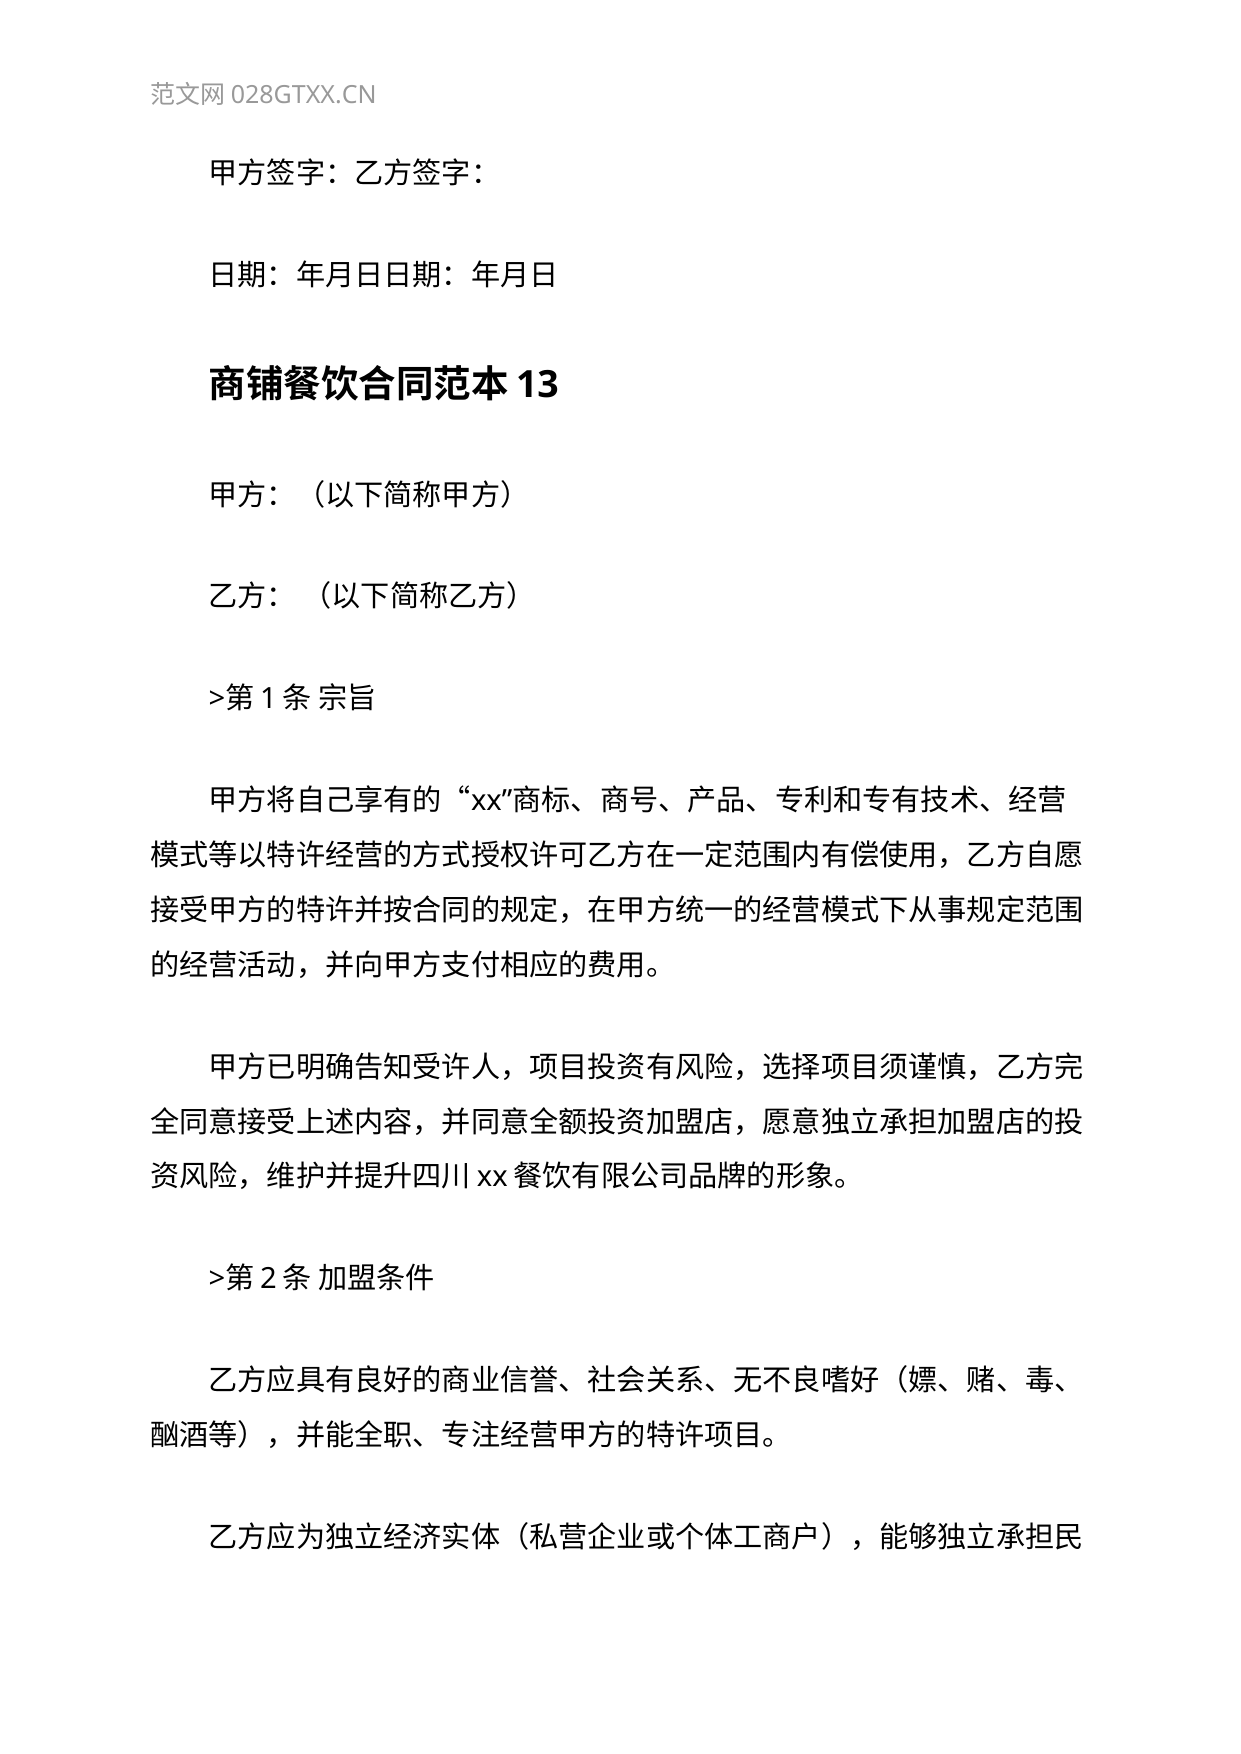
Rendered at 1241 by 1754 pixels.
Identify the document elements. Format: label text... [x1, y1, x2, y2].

text 日期：年月日日期：年月日 [150, 252, 1090, 294]
text >第2条 加盟条件 [150, 1255, 1090, 1297]
text 乙方应具有良好的商业信誉、社会关系、无不良嗜好（嫖、赌、毒、酗酒等），并能全职、专注经营甲方的特许项目。 [150, 1357, 1090, 1454]
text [150, 1514, 1090, 1556]
text 乙方： （以下简称乙方） [150, 573, 1090, 615]
text 商铺餐饮合同范本13 [150, 353, 1090, 408]
text >第1条 宗旨 [150, 675, 1090, 717]
text 甲方已明确告知受许人，项目投资有风险，选择项目须谨慎，乙方完全同意接受上述内容，并同意全额投资加盟店，愿意独立承担加盟店的投资风险，维护并提升四川xx餐饮有限公司品牌的形象。 [150, 1043, 1090, 1195]
text 甲方：（以下简称甲方） [150, 471, 1090, 513]
text 甲方签字：乙方签字： [150, 150, 1090, 192]
text 甲方将自己享有的“xx”商标、商号、产品、专利和专有技术、经营模式等以特许经营的方式授权许可乙方在一定范围内有偿使用，乙方自愿接受甲方的特许并按合同的规定，在甲方统一的经营模式下从事规定范围的经营活动，并向甲方支付相应的费用。 [150, 777, 1090, 984]
